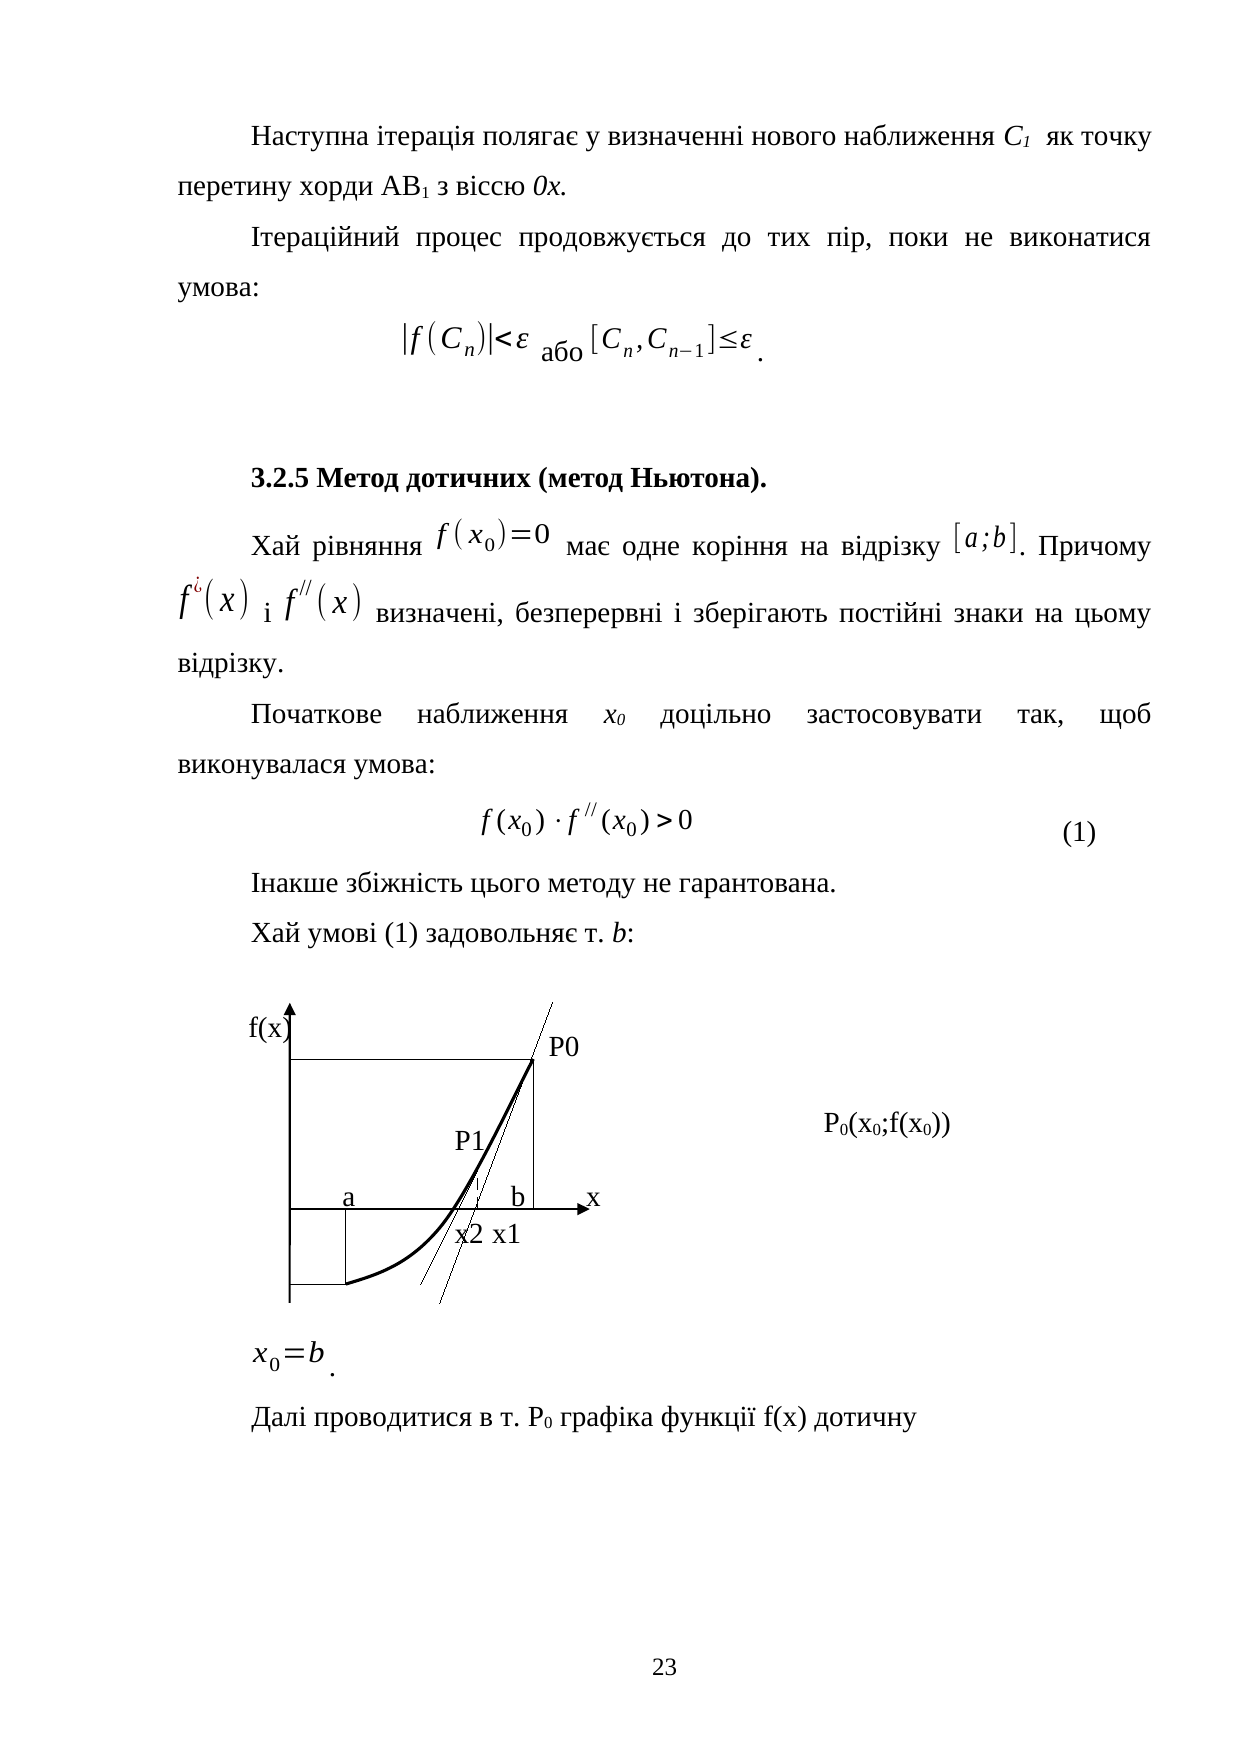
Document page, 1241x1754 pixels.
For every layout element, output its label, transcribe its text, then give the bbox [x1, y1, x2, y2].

text Наступна ітерація полягає у визначенні нового наближення С1 як точку перетину хорди АВ1 з віссю 0х. [177, 118, 1152, 202]
text або . [177, 319, 1152, 368]
text Далі проводитися в т. Р0 графіка функції f(x) дотичну [177, 1399, 1152, 1433]
text Хай рівняння має одне коріння на відрізку . Причому і визначені, безперервні і зберігають постійні знаки на цьому відрізку. [177, 517, 1152, 679]
text Початкове наближення х0 доцільно застосовувати так, щоб виконувалася умова: [177, 696, 1152, 779]
text . [177, 1336, 1152, 1382]
text (1) [177, 796, 1152, 848]
subtitle 3.2.5 Метод дотичних (метод Ньютона). [177, 460, 1152, 494]
text Хай умові (1) задовольняє т. b: [177, 915, 1152, 948]
text Ітераційний процес продовжується до тих пір, поки не виконатися умова: [177, 219, 1152, 303]
text Інакше збіжність цього методу не гарантована. [177, 865, 1152, 898]
